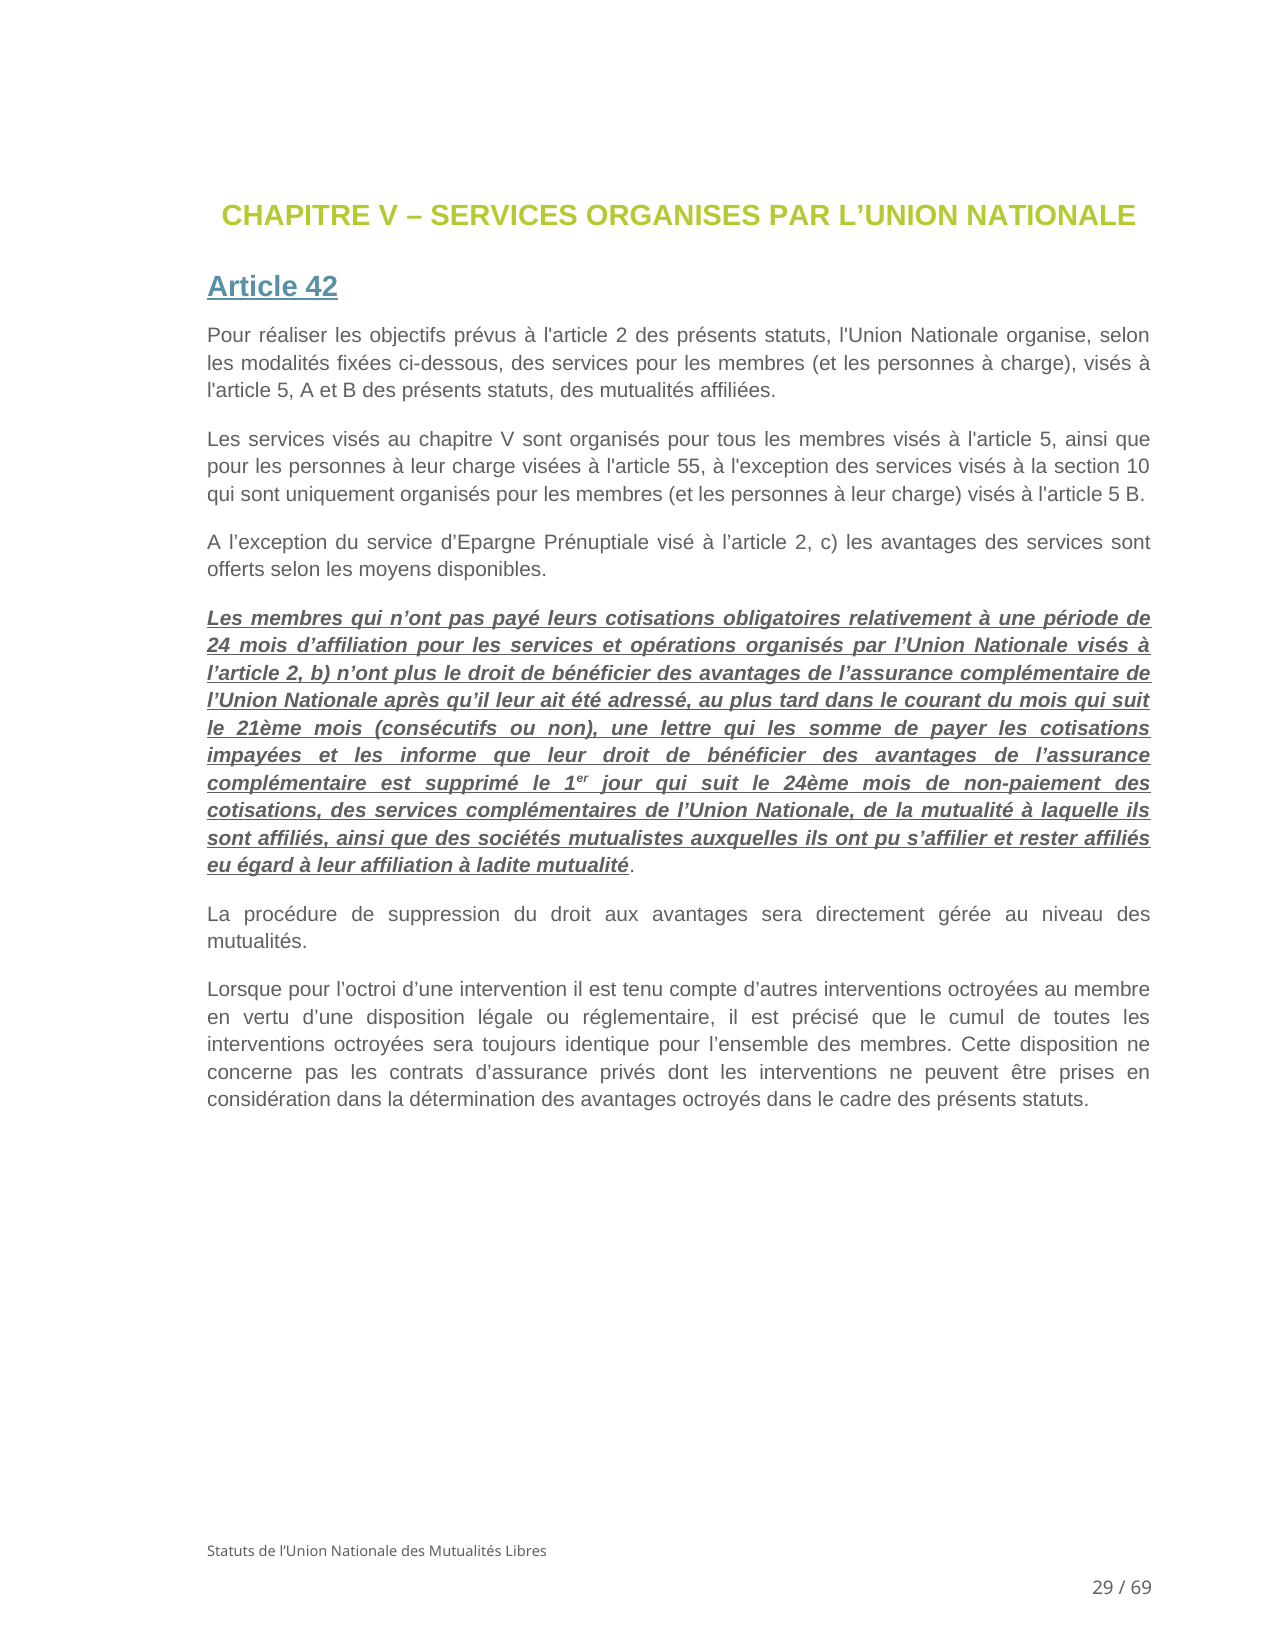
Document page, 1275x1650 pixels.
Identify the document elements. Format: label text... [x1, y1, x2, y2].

subtitle Article 42 [207, 269, 1152, 302]
text La procédure de suppression du droit aux avantages sera directement gérée au niveau des mutualités. [207, 901, 1152, 953]
subtitle CHAPITRE V – services organises par l’UNION NATIONALE [207, 198, 1152, 231]
text Les services visés au chapitre V sont organisés pour tous les membres visés à l'article 5, ainsi que pour les personnes à leur charge visées à l'article 55, à l'exception des services visés à la section 10 qui sont uniquement organisés pour les membres (et les personnes à leur charge) visés à l'article 5 B. [207, 426, 1152, 505]
text A l’exception du service d’Epargne Prénuptiale visé à l’article 2, c) les avantages des services sont offerts selon les moyens disponibles. [207, 530, 1152, 581]
text Les membres qui n’ont pas payé leurs cotisations obligatoires relativement à une période de 24 mois d’affiliation pour les services et opérations organisés par l’Union Nationale visés à l’article 2, b) n’ont plus le droit de bénéficier des avantages de l’assurance complémentaire de l’Union Nationale après qu’il leur ait été adressé, au plus tard dans le courant du mois qui suit le 21ème mois (consécutifs ou non), une lettre qui les somme de payer les cotisations impayées et les informe que leur droit de bénéficier des avantages de l’assurance complémentaire est supprimé le 1er jour qui suit le 24ème mois de non-paiement des cotisations, des services complémentaires de l’Union Nationale, de la mutualité à laquelle ils sont affiliés, ainsi que des sociétés mutualistes auxquelles ils ont pu s’affilier et rester affiliés eu égard à leur affiliation à ladite mutualité. [207, 683, 1152, 877]
text Pour réaliser les objectifs prévus à l'article 2 des présents statuts, l'Union Nationale organise, selon les modalités fixées ci-dessous, des services pour les membres (et les personnes à charge), visés à l'article 5, A et B des présents statuts, des mutualités affiliées. [207, 323, 1152, 402]
text Lorsque pour l’octroi d’une intervention il est tenu compte d’autres interventions octroyées au membre en vertu d’une disposition légale ou réglementaire, il est précisé que le cumul de toutes les interventions octroyées sera toujours identique pour l’ensemble des membres. Cette disposition ne concerne pas les contrats d’assurance privés dont les interventions ne peuvent être prises en considération dans la détermination des avantages octroyés dans le cadre des présents statuts. [207, 977, 1152, 1111]
